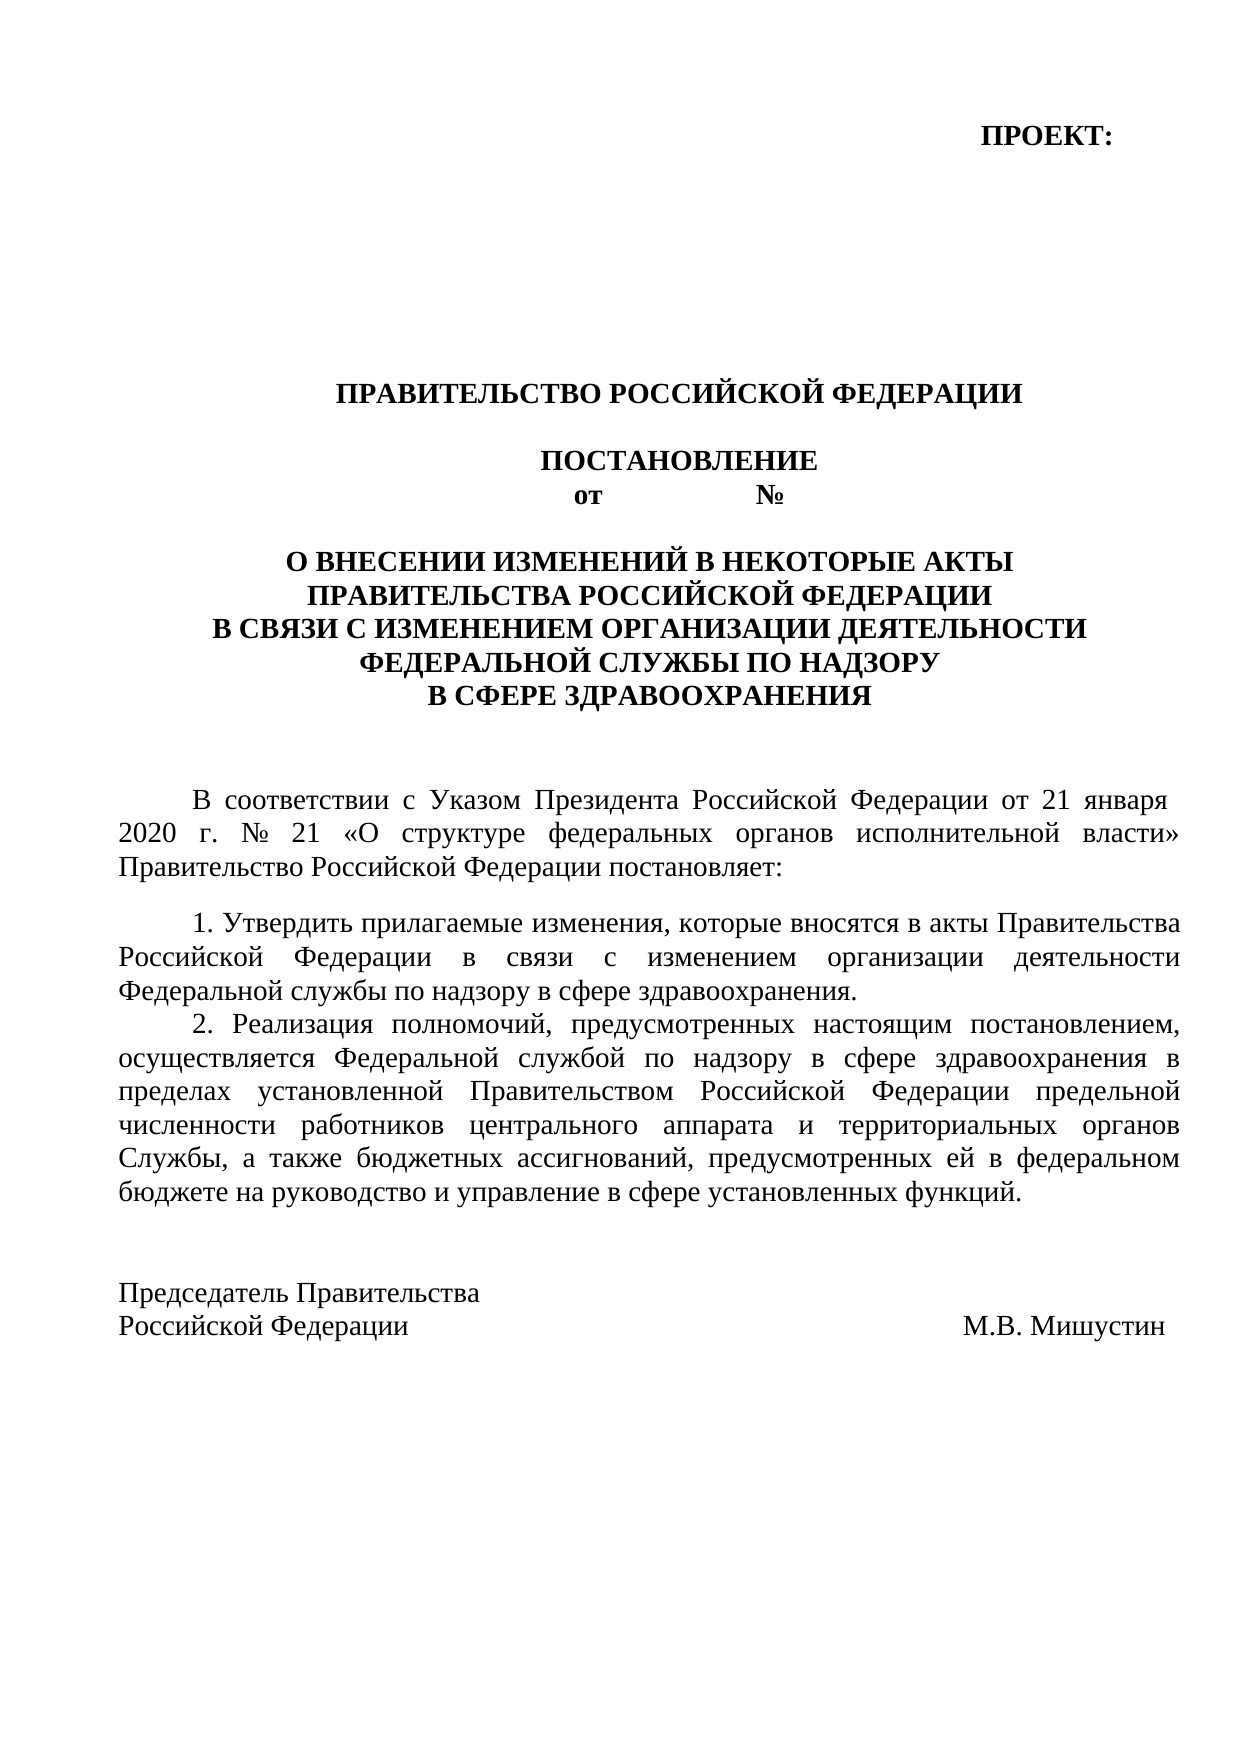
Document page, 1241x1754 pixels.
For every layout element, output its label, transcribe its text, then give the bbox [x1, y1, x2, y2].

text 2. Реализация полномочий, предусмотренных настоящим постановлением, осуществляется Федеральной службой по надзору в сфере здравоохранения в пределах установленной Правительством Российской Федерации предельной численности работников центрального аппарата и территориальных органов Службы, а также бюджетных ассигнований, предусмотренных ей в федеральном бюджете на руководство и управление в сфере установленных функций. [118, 1006, 1181, 1208]
text ПРАВИТЕЛЬСТВА РОССИЙСКОЙ ФЕДЕРАЦИИ [118, 578, 1181, 611]
text Председатель Правительства [118, 1275, 1181, 1308]
text Российской Федерации М.В. Мишустин [118, 1308, 1181, 1342]
text О ВНЕСЕНИИ ИЗМЕНЕНИЙ В НЕКОТОРЫЕ АКТЫ [118, 544, 1181, 578]
text ПОСТАНОВЛЕНИЕ [118, 443, 1181, 477]
text ПРАВИТЕЛЬСТВО РОССИЙСКОЙ ФЕДЕРАЦИИ [118, 376, 1181, 409]
text ПРОЕКТ: [118, 118, 1181, 152]
text В СВЯЗИ С ИЗМЕНЕНИЕМ ОРГАНИЗАЦИИ ДЕЯТЕЛЬНОСТИ ФЕДЕРАЛЬНОЙ СЛУЖБЫ ПО НАДЗОРУ [118, 611, 1181, 678]
text от № [118, 477, 1181, 510]
text В СФЕРЕ ЗДРАВООХРАНЕНИЯ [118, 678, 1181, 712]
text В соответствии с Указом Президента Российской Федерации от 21 января 2020 г. № 21 «О структуре федеральных органов исполнительной власти» Правительство Российской Федерации постановляет: [118, 782, 1181, 883]
text 1. Утвердить прилагаемые изменения, которые вносятся в акты Правительства Российской Федерации в связи с изменением организации деятельности Федеральной службы по надзору в сфере здравоохранения. [118, 906, 1181, 1006]
